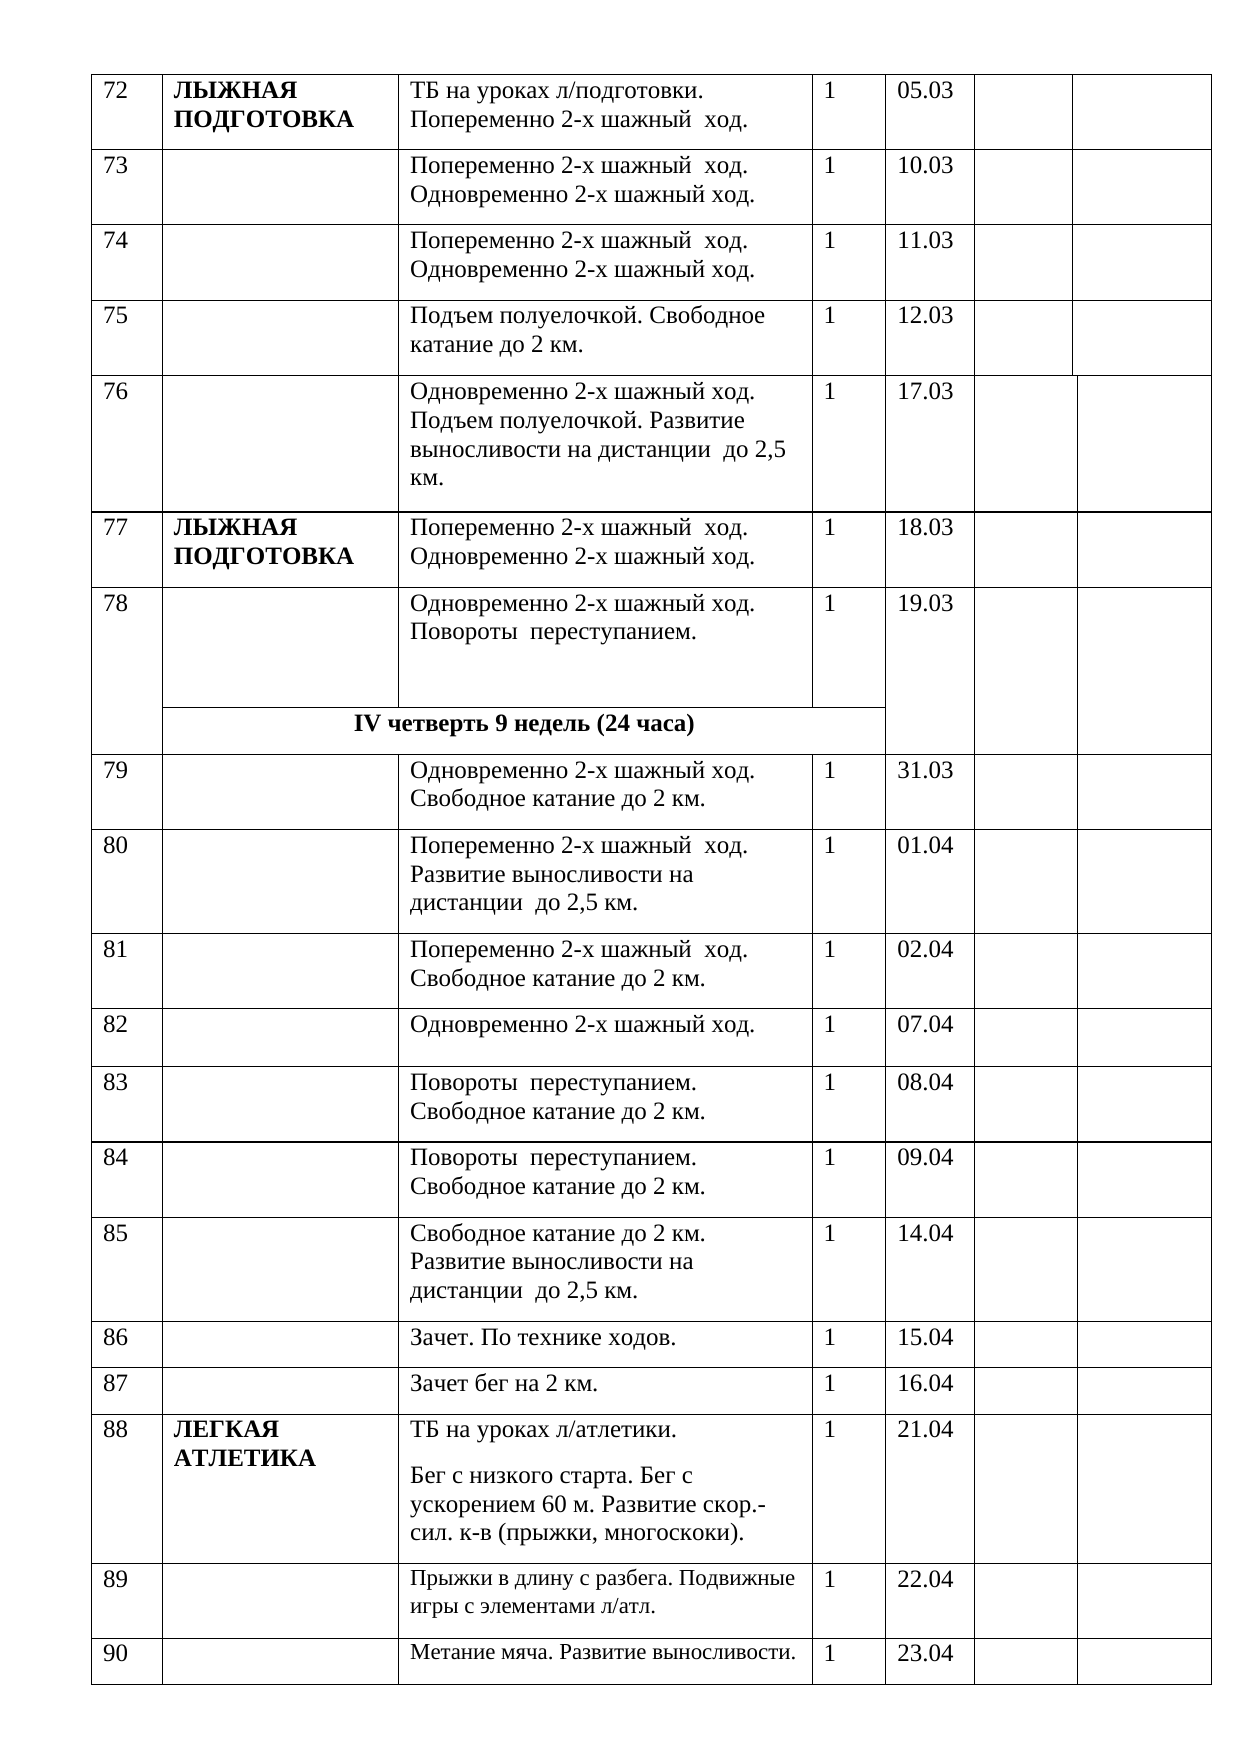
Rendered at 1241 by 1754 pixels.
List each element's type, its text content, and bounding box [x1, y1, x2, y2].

table_cell [163, 1368, 398, 1413]
table_cell Одновременно 2-х шажный ход. Подъем полуелочкой. Развитие выносливости на дистанции до 2,5 км. [399, 376, 812, 511]
table_cell [1078, 513, 1211, 587]
table_cell Попеременно 2-х шажный ход. Одновременно 2-х шажный ход. [399, 150, 812, 224]
table_cell [975, 1218, 1077, 1321]
table_cell [975, 934, 1077, 1008]
table_cell [163, 1218, 398, 1321]
table_cell [975, 225, 1072, 299]
table_cell 1 [813, 1368, 885, 1413]
table_cell ТБ на уроках л/атлетики. Бег с низкого старта. Бег с ускорением 60 м. Развитие скор.-сил. к-в (прыжки, многоскоки). [399, 1415, 812, 1563]
table_cell 90 [92, 1639, 162, 1684]
table_cell Одновременно 2-х шажный ход. Повороты переступанием. [399, 588, 812, 707]
table_cell ТБ на уроках л/подготовки. Попеременно 2-х шажный ход. [399, 75, 812, 149]
table_cell 1 [813, 75, 885, 149]
table_cell [975, 75, 1072, 149]
table_cell ЛЕГКАЯ АТЛЕТИКА [163, 1415, 398, 1563]
table_cell [1078, 1564, 1211, 1637]
table_cell 89 [92, 1564, 162, 1637]
table_cell 11.03 [886, 225, 974, 299]
table_cell [163, 1009, 398, 1066]
table_cell [1073, 301, 1211, 375]
table_cell [975, 755, 1077, 829]
table_cell Попеременно 2-х шажный ход. Свободное катание до 2 км. [399, 934, 812, 1008]
table_cell [975, 301, 1072, 375]
table_cell 18.03 [886, 513, 974, 587]
table_cell 85 [92, 1218, 162, 1321]
table_cell [1078, 1067, 1211, 1141]
table_cell Зачет бег на 2 км. [399, 1368, 812, 1413]
table_cell 76 [92, 376, 162, 511]
table_cell [975, 1322, 1077, 1367]
table_cell 07.04 [886, 1009, 974, 1066]
table_cell [975, 1639, 1077, 1684]
table_cell 73 [92, 150, 162, 224]
table_cell 31.03 [886, 755, 974, 829]
table_cell [163, 150, 398, 224]
table_cell 09.04 [886, 1143, 974, 1217]
table_cell 1 [813, 755, 885, 829]
table_cell [1073, 150, 1211, 224]
table_cell 1 [813, 1639, 885, 1684]
table_cell [163, 1639, 398, 1684]
table_cell Попеременно 2-х шажный ход. Одновременно 2-х шажный ход. [399, 225, 812, 299]
table_cell [1078, 588, 1211, 754]
table_cell [1078, 376, 1211, 511]
table_cell 19.03 [886, 588, 974, 754]
table_cell [163, 1564, 398, 1637]
table_cell 08.04 [886, 1067, 974, 1141]
table_cell Подъем полуелочкой. Свободное катание до 2 км. [399, 301, 812, 375]
table_cell 87 [92, 1368, 162, 1413]
table_cell [1078, 1415, 1211, 1563]
table_cell [163, 376, 398, 511]
table_cell 1 [813, 376, 885, 511]
table_cell ЛЫЖНАЯ ПОДГОТОВКА [163, 513, 398, 587]
table_cell [975, 1143, 1077, 1217]
table_cell 14.04 [886, 1218, 974, 1321]
table_cell Свободное катание до 2 км. Развитие выносливости на дистанции до 2,5 км. [399, 1218, 812, 1321]
table_cell 1 [813, 150, 885, 224]
table_cell [975, 513, 1077, 587]
table_cell 82 [92, 1009, 162, 1066]
table_cell 01.04 [886, 830, 974, 933]
table_cell 05.03 [886, 75, 974, 149]
table_cell [975, 1564, 1077, 1637]
table_cell 16.04 [886, 1368, 974, 1413]
table_cell 12.03 [886, 301, 974, 375]
table_cell [975, 830, 1077, 933]
table_cell [163, 301, 398, 375]
table_cell 78 [92, 588, 162, 754]
table_cell [1078, 1639, 1211, 1684]
table_cell 22.04 [886, 1564, 974, 1637]
table_cell Прыжки в длину с разбега. Подвижные игры с элементами л/атл. [399, 1564, 812, 1637]
table_cell 79 [92, 755, 162, 829]
table_cell 1 [813, 513, 885, 587]
table_cell [1078, 934, 1211, 1008]
table_cell 83 [92, 1067, 162, 1141]
table_cell 21.04 [886, 1415, 974, 1563]
table_cell 88 [92, 1415, 162, 1563]
table_cell 86 [92, 1322, 162, 1367]
table_cell Одновременно 2-х шажный ход. Свободное катание до 2 км. [399, 755, 812, 829]
table_cell [1078, 1368, 1211, 1413]
table_cell IV четверть 9 недель (24 часа) [163, 708, 885, 754]
table_cell [163, 830, 398, 933]
table_cell Попеременно 2-х шажный ход. Одновременно 2-х шажный ход. [399, 513, 812, 587]
table_cell 1 [813, 225, 885, 299]
table_cell 1 [813, 1564, 885, 1637]
table_cell ЛЫЖНАЯ ПОДГОТОВКА [163, 75, 398, 149]
table_cell [1078, 1143, 1211, 1217]
table_cell Повороты переступанием. Свободное катание до 2 км. [399, 1067, 812, 1141]
table_cell [1078, 755, 1211, 829]
table_cell 72 [92, 75, 162, 149]
table_cell 15.04 [886, 1322, 974, 1367]
table_cell [1078, 830, 1211, 933]
table_cell [163, 588, 398, 707]
table_cell Зачет. По технике ходов. [399, 1322, 812, 1367]
table_cell 80 [92, 830, 162, 933]
table_cell 1 [813, 588, 885, 707]
table_cell Метание мяча. Развитие выносливости. [399, 1639, 812, 1684]
table_cell [163, 934, 398, 1008]
table_cell 1 [813, 1143, 885, 1217]
table_cell [975, 376, 1077, 511]
table_cell [1073, 75, 1211, 149]
table_cell [1078, 1218, 1211, 1321]
table_cell 1 [813, 1415, 885, 1563]
table_cell [1078, 1009, 1211, 1066]
table_cell 77 [92, 513, 162, 587]
table_cell [975, 1368, 1077, 1413]
table_cell [163, 1067, 398, 1141]
table_cell 17.03 [886, 376, 974, 511]
table_cell [163, 225, 398, 299]
table_cell Одновременно 2-х шажный ход. [399, 1009, 812, 1066]
table_cell 02.04 [886, 934, 974, 1008]
table_cell 1 [813, 1322, 885, 1367]
table_cell 23.04 [886, 1639, 974, 1684]
table_cell 84 [92, 1143, 162, 1217]
table_cell [163, 1322, 398, 1367]
table_cell [1073, 225, 1211, 299]
table_cell 74 [92, 225, 162, 299]
table_cell [975, 588, 1077, 754]
table_cell 1 [813, 830, 885, 933]
table_cell [1078, 1322, 1211, 1367]
table_cell 1 [813, 301, 885, 375]
table_cell 1 [813, 1218, 885, 1321]
table_cell 1 [813, 934, 885, 1008]
table_cell [163, 1143, 398, 1217]
table_cell [975, 150, 1072, 224]
table_cell 81 [92, 934, 162, 1008]
table_cell [975, 1067, 1077, 1141]
table_cell [163, 755, 398, 829]
table_cell Попеременно 2-х шажный ход. Развитие выносливости на дистанции до 2,5 км. [399, 830, 812, 933]
table_cell 10.03 [886, 150, 974, 224]
table_cell [975, 1415, 1077, 1563]
table_cell 1 [813, 1067, 885, 1141]
table_cell 75 [92, 301, 162, 375]
table_cell Повороты переступанием. Свободное катание до 2 км. [399, 1143, 812, 1217]
table_cell 1 [813, 1009, 885, 1066]
table_cell [975, 1009, 1077, 1066]
